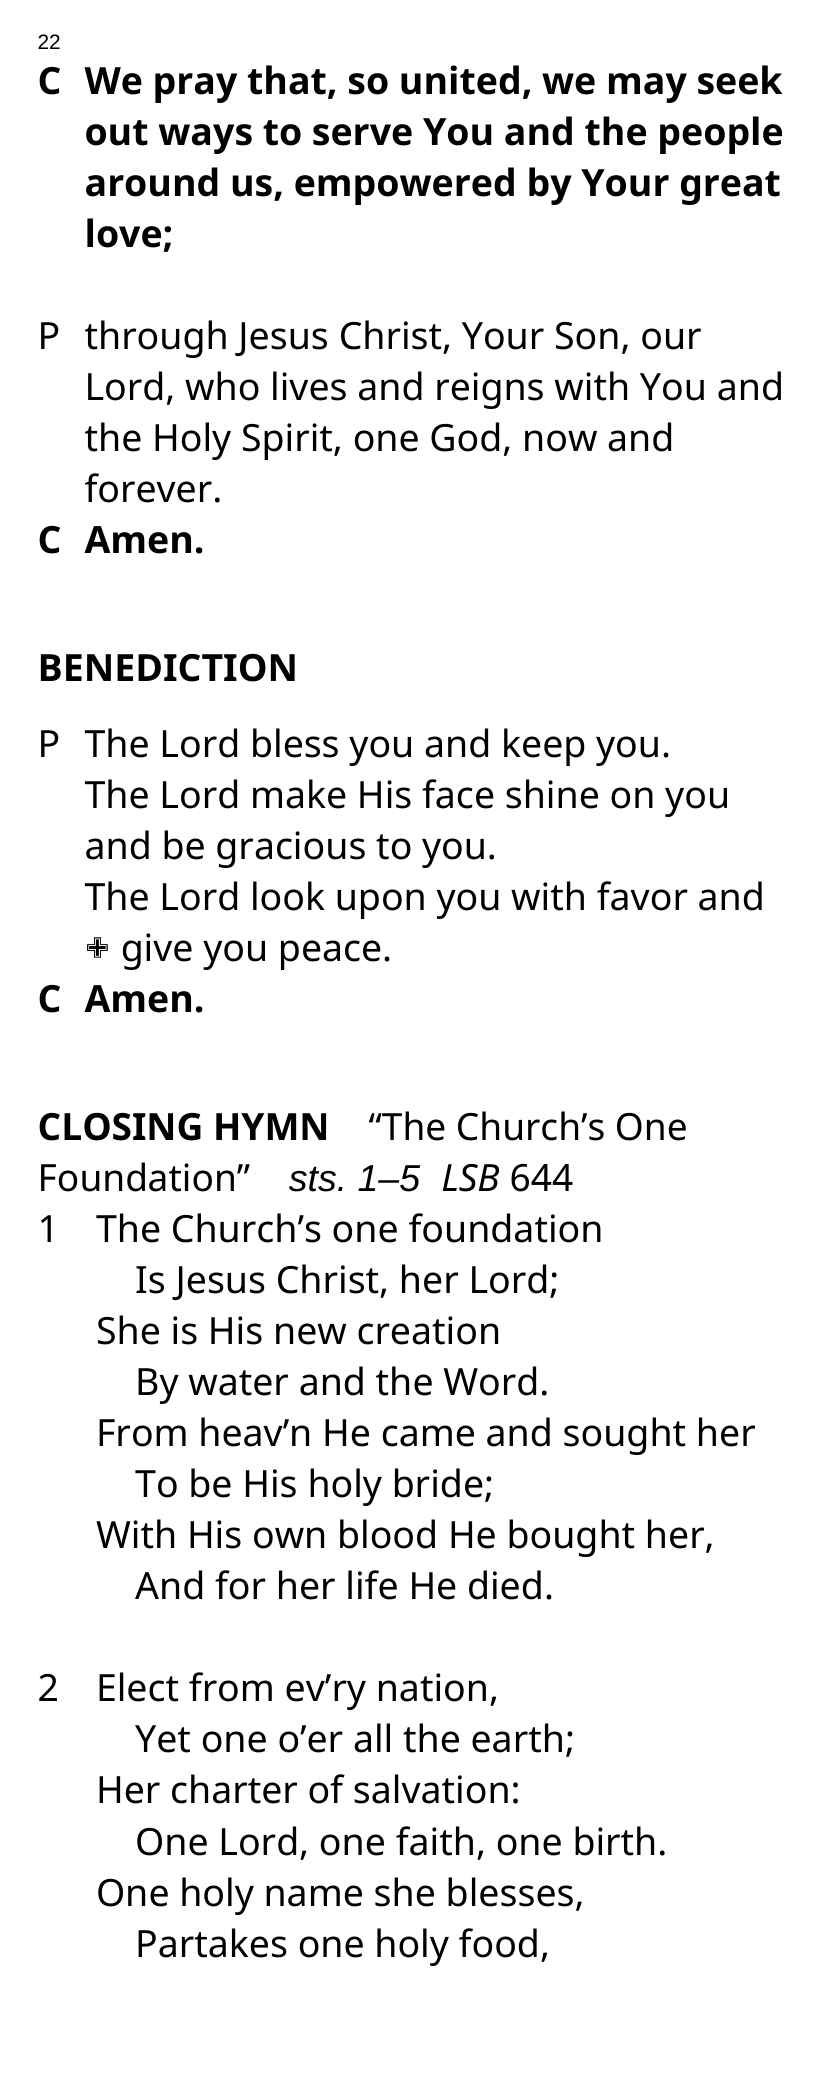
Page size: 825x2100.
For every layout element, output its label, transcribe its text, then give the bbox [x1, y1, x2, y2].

text C We pray that, so united, we may seek out ways to serve You and the people around us, empowered by Your great love; [37, 54, 787, 258]
text BENEDICTION [37, 641, 787, 692]
text C Amen. [37, 513, 787, 564]
text 1 The Church’s one foundation Is Jesus Christ, her Lord; She is His new creation By water and the Word. From heav’n He came and sought her To be His holy bride; With His own blood He bought her, And for her life He died. [37, 1202, 787, 1611]
text CLOSING HYMN “The Church’s One Foundation” sts. 1–5 LSB 644 [37, 1100, 787, 1202]
text C Amen. [37, 973, 787, 1024]
text P The Lord bless you and keep you. The Lord make His face shine on you and be gracious to you. The Lord look upon you with favor and give you peace. [37, 717, 787, 973]
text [37, 309, 787, 513]
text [37, 1662, 787, 1968]
